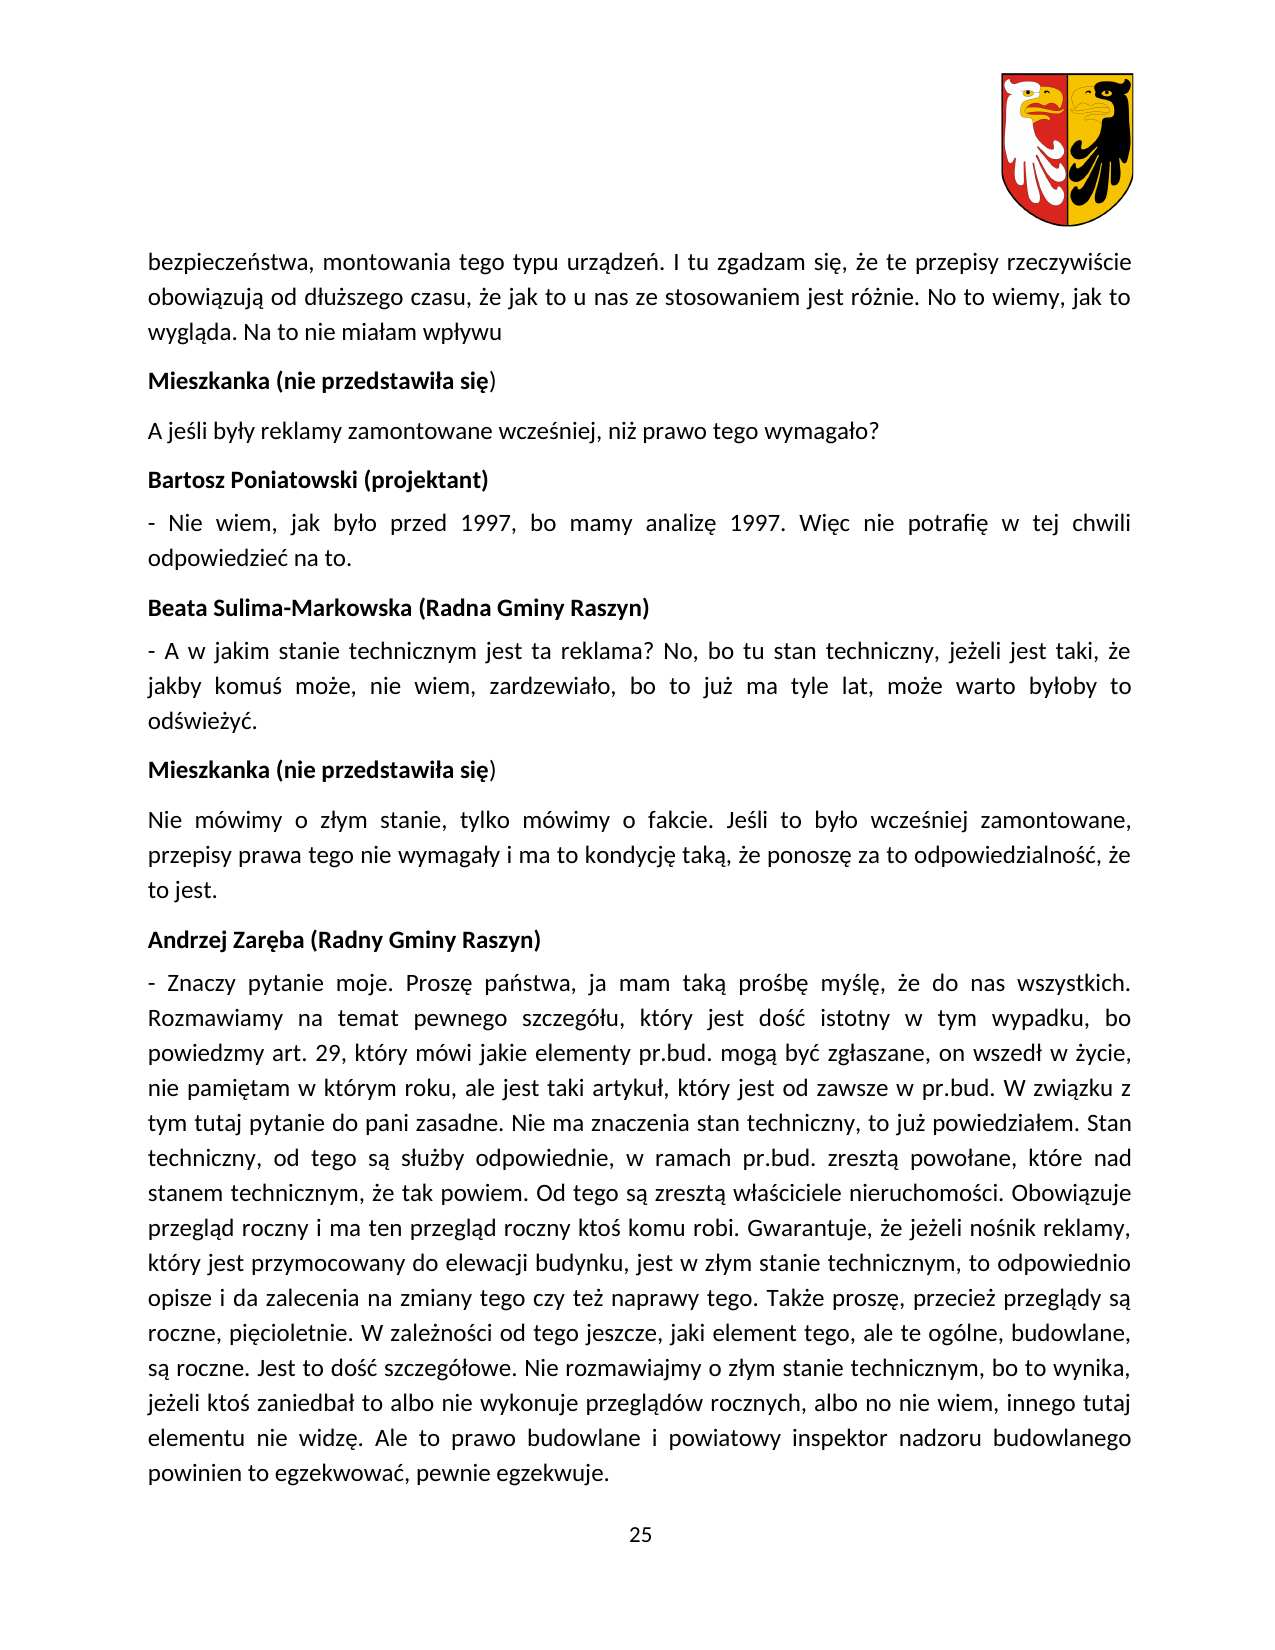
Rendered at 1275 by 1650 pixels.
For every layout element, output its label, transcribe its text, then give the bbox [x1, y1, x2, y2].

text Mieszkanka (nie przedstawiła się) [148, 755, 1133, 785]
subtitle Bartosz Poniatowski (projektant) [148, 464, 1133, 495]
text A jeśli były reklamy zamontowane wcześniej, niż prawo tego wymagało? [148, 415, 1133, 445]
text - Znaczy pytanie moje. Proszę państwa, ja mam taką prośbę myślę, że do nas wszystkich. Rozmawiamy na temat pewnego szczegółu, który jest dość istotny w tym wypadku, bo powiedzmy art. 29, który mówi jakie elementy pr.bud. mogą być zgłaszane, on wszedł w życie, nie pamiętam w którym roku, ale jest taki artykuł, który jest od zawsze w pr.bud. W związku z tym tutaj pytanie do pani zasadne. Nie ma znaczenia stan techniczny, to już powiedziałem. Stan techniczny, od tego są służby odpowiednie, w ramach pr.bud. zresztą powołane, które nad stanem technicznym, że tak powiem. Od tego są zresztą właściciele nieruchomości. Obowiązuje przegląd roczny i ma ten przegląd roczny ktoś komu robi. Gwarantuje, że jeżeli nośnik reklamy, który jest przymocowany do elewacji budynku, jest w złym stanie technicznym, to odpowiednio opisze i da zalecenia na zmiany tego czy też naprawy tego. Także proszę, przecież przeglądy są roczne, pięcioletnie. W zależności od tego jeszcze, jaki element tego, ale te ogólne, budowlane, są roczne. Jest to dość szczegółowe. Nie rozmawiajmy o złym stanie technicznym, bo to wynika, jeżeli ktoś zaniedbał to albo nie wykonuje przeglądów rocznych, albo no nie wiem, innego tutaj elementu nie widzę. Ale to prawo budowlane i powiatowy inspektor nadzoru budowlanego powinien to egzekwować, pewnie egzekwuje. [148, 967, 1133, 1487]
text Nie mówimy o złym stanie, tylko mówimy o fakcie. Jeśli to było wcześniej zamontowane, przepisy prawa tego nie wymagały i ma to kondycję taką, że ponoszę za to odpowiedzialność, że to jest. [148, 804, 1133, 905]
subtitle Andrzej Zaręba (Radny Gminy Raszyn) [148, 924, 1133, 954]
text Mieszkanka (nie przedstawiła się) [148, 365, 1133, 396]
picture [1001, 73, 1134, 227]
text - Nie wiem, jak było przed 1997, bo mamy analizę 1997. Więc nie potrafię w tej chwili odpowiedzieć na to. [148, 507, 1133, 573]
subtitle Beata Sulima-Markowska (Radna Gminy Raszyn) [148, 592, 1133, 623]
text - A w jakim stanie technicznym jest ta reklama? No, bo tu stan techniczny, jeżeli jest taki, że jakby komuś może, nie wiem, zardzewiało, bo to już ma tyle lat, może warto byłoby to odświeżyć. [148, 635, 1133, 736]
